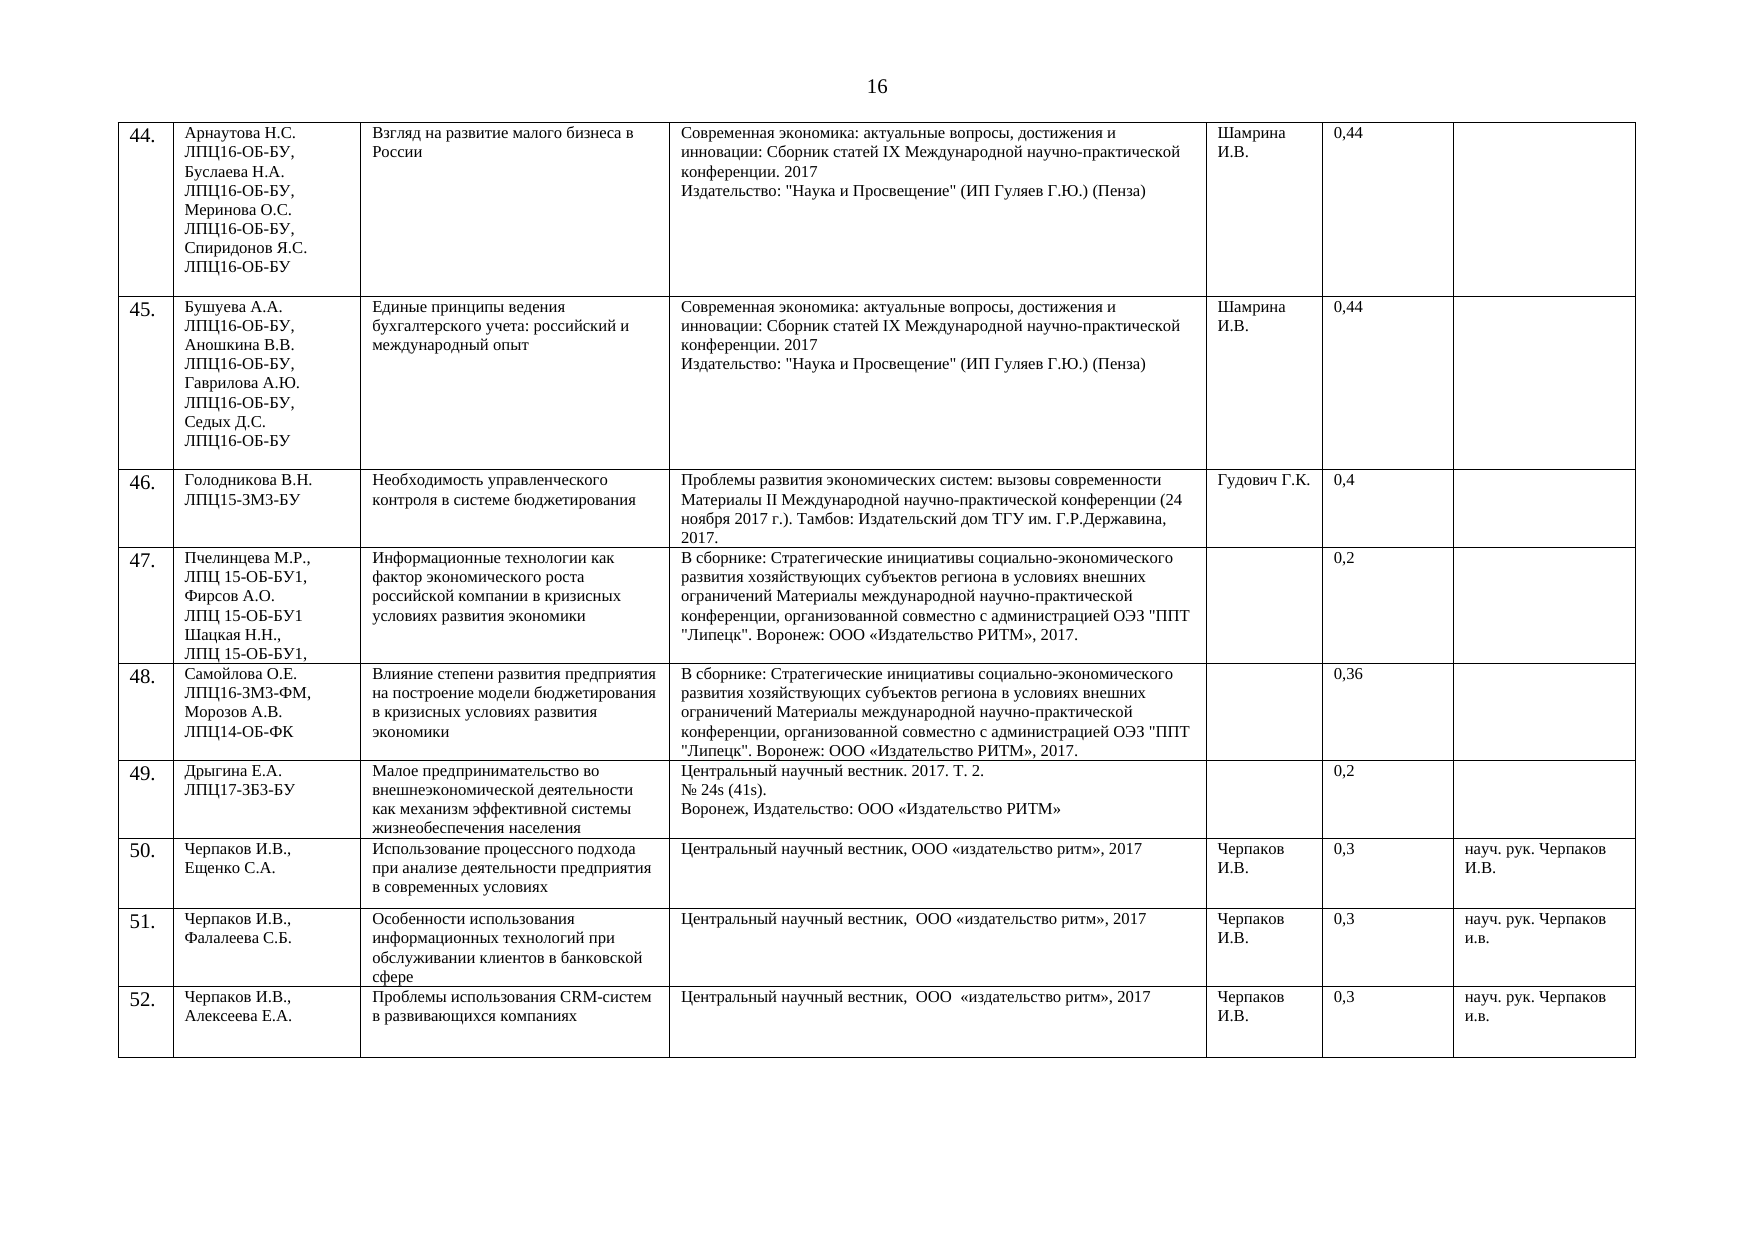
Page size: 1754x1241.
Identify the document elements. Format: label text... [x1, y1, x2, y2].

table_cell [1207, 548, 1322, 663]
table_cell [119, 909, 173, 986]
table_cell Шамрина И.В. [1207, 297, 1322, 469]
table_cell 0,3 [1323, 839, 1453, 908]
table_cell В сборнике: Стратегические инициативы социально-экономического развития хозяйствующих субъектов региона в условиях внешних ограничений Материалы международной научно-практической конференции, организованной совместно с администрацией ОЭЗ "ППТ "Липецк". Воронеж: ООО «Издательство РИТМ», 2017. [670, 548, 1206, 663]
table_cell Центральный научный вестник, ООО «издательство ритм», 2017 [670, 909, 1206, 986]
table_cell Черпаков И.В., Фалалеева С.Б. [174, 909, 360, 986]
table_cell Использование процессного подхода при анализе деятельности предприятия в современных условиях [361, 839, 669, 908]
table_cell Пчелинцева М.Р., ЛПЦ 15-ОБ-БУ1, Фирсов А.О. ЛПЦ 15-ОБ-БУ1 Шацкая Н.Н., ЛПЦ 15-ОБ-БУ1, [174, 548, 360, 663]
table_cell Черпаков И.В. [1207, 987, 1322, 1057]
table_cell Бушуева А.А. ЛПЦ16-ОБ-БУ, Аношкина В.В. ЛПЦ16-ОБ-БУ, Гаврилова А.Ю. ЛПЦ16-ОБ-БУ, Седых Д.С. ЛПЦ16-ОБ-БУ [174, 297, 360, 469]
table_cell Арнаутова Н.С. ЛПЦ16-ОБ-БУ, Буслаева Н.А. ЛПЦ16-ОБ-БУ, Меринова О.С. ЛПЦ16-ОБ-БУ, Спиридонов Я.С. ЛПЦ16-ОБ-БУ [174, 123, 360, 296]
table_cell [119, 123, 173, 296]
table_cell 0,2 [1323, 761, 1453, 837]
table_cell Современная экономика: актуальные вопросы, достижения и инновации: Сборник статей IX Международной научно-практической конференции. 2017 Издательство: "Наука и Просвещение" (ИП Гуляев Г.Ю.) (Пенза) [670, 297, 1206, 469]
table_cell 0,44 [1323, 297, 1453, 469]
table_cell Голодникова В.Н. ЛПЦ15-ЗМ3-БУ [174, 470, 360, 547]
table_cell [1454, 761, 1635, 837]
table_cell Черпаков И.В. [1207, 839, 1322, 908]
table_cell [1454, 548, 1635, 663]
table_cell 0,2 [1323, 548, 1453, 663]
table_cell [1207, 664, 1322, 760]
table_cell Единые принципы ведения бухгалтерского учета: российский и международный опыт [361, 297, 669, 469]
table_cell [1454, 470, 1635, 547]
table_cell [1454, 664, 1635, 760]
table_cell [119, 761, 173, 837]
table_cell Влияние степени развития предприятия на построение модели бюджетирования в кризисных условиях развития экономики [361, 664, 669, 760]
table_cell [1454, 297, 1635, 469]
table_cell Шамрина И.В. [1207, 123, 1322, 296]
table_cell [670, 987, 1206, 1057]
table_cell науч. рук. Черпаков И.В. [1454, 839, 1635, 908]
table_cell Малое предпринимательство во внешнеэкономической деятельности как механизм эффективной системы жизнеобеспечения населения [361, 761, 669, 837]
table_cell Проблемы использования CRM-систем в развивающихся компаниях [361, 987, 669, 1057]
table_cell Проблемы развития экономических систем: вызовы современности Материалы II Международной научно-практической конференции (24 ноября 2017 г.). Тамбов: Издательский дом ТГУ им. Г.Р.Державина, 2017. [670, 470, 1206, 547]
table_cell 0,3 [1323, 909, 1453, 986]
table_cell 0,3 [1323, 987, 1453, 1057]
table_cell Современная экономика: актуальные вопросы, достижения и инновации: Сборник статей IX Международной научно-практической конференции. 2017 Издательство: "Наука и Просвещение" (ИП Гуляев Г.Ю.) (Пенза) [670, 123, 1206, 296]
table_cell [1207, 761, 1322, 837]
table_cell [119, 548, 173, 663]
table_cell Центральный научный вестник, ООО «издательство ритм», 2017 [670, 839, 1206, 908]
table_cell науч. рук. Черпаков и.в. [1454, 909, 1635, 986]
table_cell [119, 297, 173, 469]
table_cell 0,4 [1323, 470, 1453, 547]
table_cell Дрыгина Е.А. ЛПЦ17-ЗБ3-БУ [174, 761, 360, 837]
table_cell 0,44 [1323, 123, 1453, 296]
table_cell [119, 664, 173, 760]
table_cell Центральный научный вестник. 2017. Т. 2. № 24s (41s). Воронеж, Издательство: ООО «Издательство РИТМ» [670, 761, 1206, 837]
table_cell Черпаков И.В., Алексеева Е.А. [174, 987, 360, 1057]
table_cell Информационные технологии как фактор экономического роста российской компании в кризисных условиях развития экономики [361, 548, 669, 663]
table_cell Гудович Г.К. [1207, 470, 1322, 547]
table_cell Самойлова О.Е. ЛПЦ16-ЗМ3-ФМ, Морозов А.В. ЛПЦ14-ОБ-ФК [174, 664, 360, 760]
table_cell В сборнике: Стратегические инициативы социально-экономического развития хозяйствующих субъектов региона в условиях внешних ограничений Материалы международной научно-практической конференции, организованной совместно с администрацией ОЭЗ "ППТ "Липецк". Воронеж: ООО «Издательство РИТМ», 2017. [670, 664, 1206, 760]
table_cell Взгляд на развитие малого бизнеса в России [361, 123, 669, 296]
table_cell Особенности использования информационных технологий при обслуживании клиентов в банковской сфере [361, 909, 669, 986]
table_cell науч. рук. Черпаков и.в. [1454, 987, 1635, 1057]
table_cell [119, 987, 173, 1057]
table_cell Необходимость управленческого контроля в системе бюджетирования [361, 470, 669, 547]
table_cell Черпаков И.В., Ещенко С.А. [174, 839, 360, 908]
table_cell [1454, 123, 1635, 296]
table_cell 0,36 [1323, 664, 1453, 760]
table_cell Черпаков И.В. [1207, 909, 1322, 986]
table_cell [119, 839, 173, 908]
table_cell [119, 470, 173, 547]
